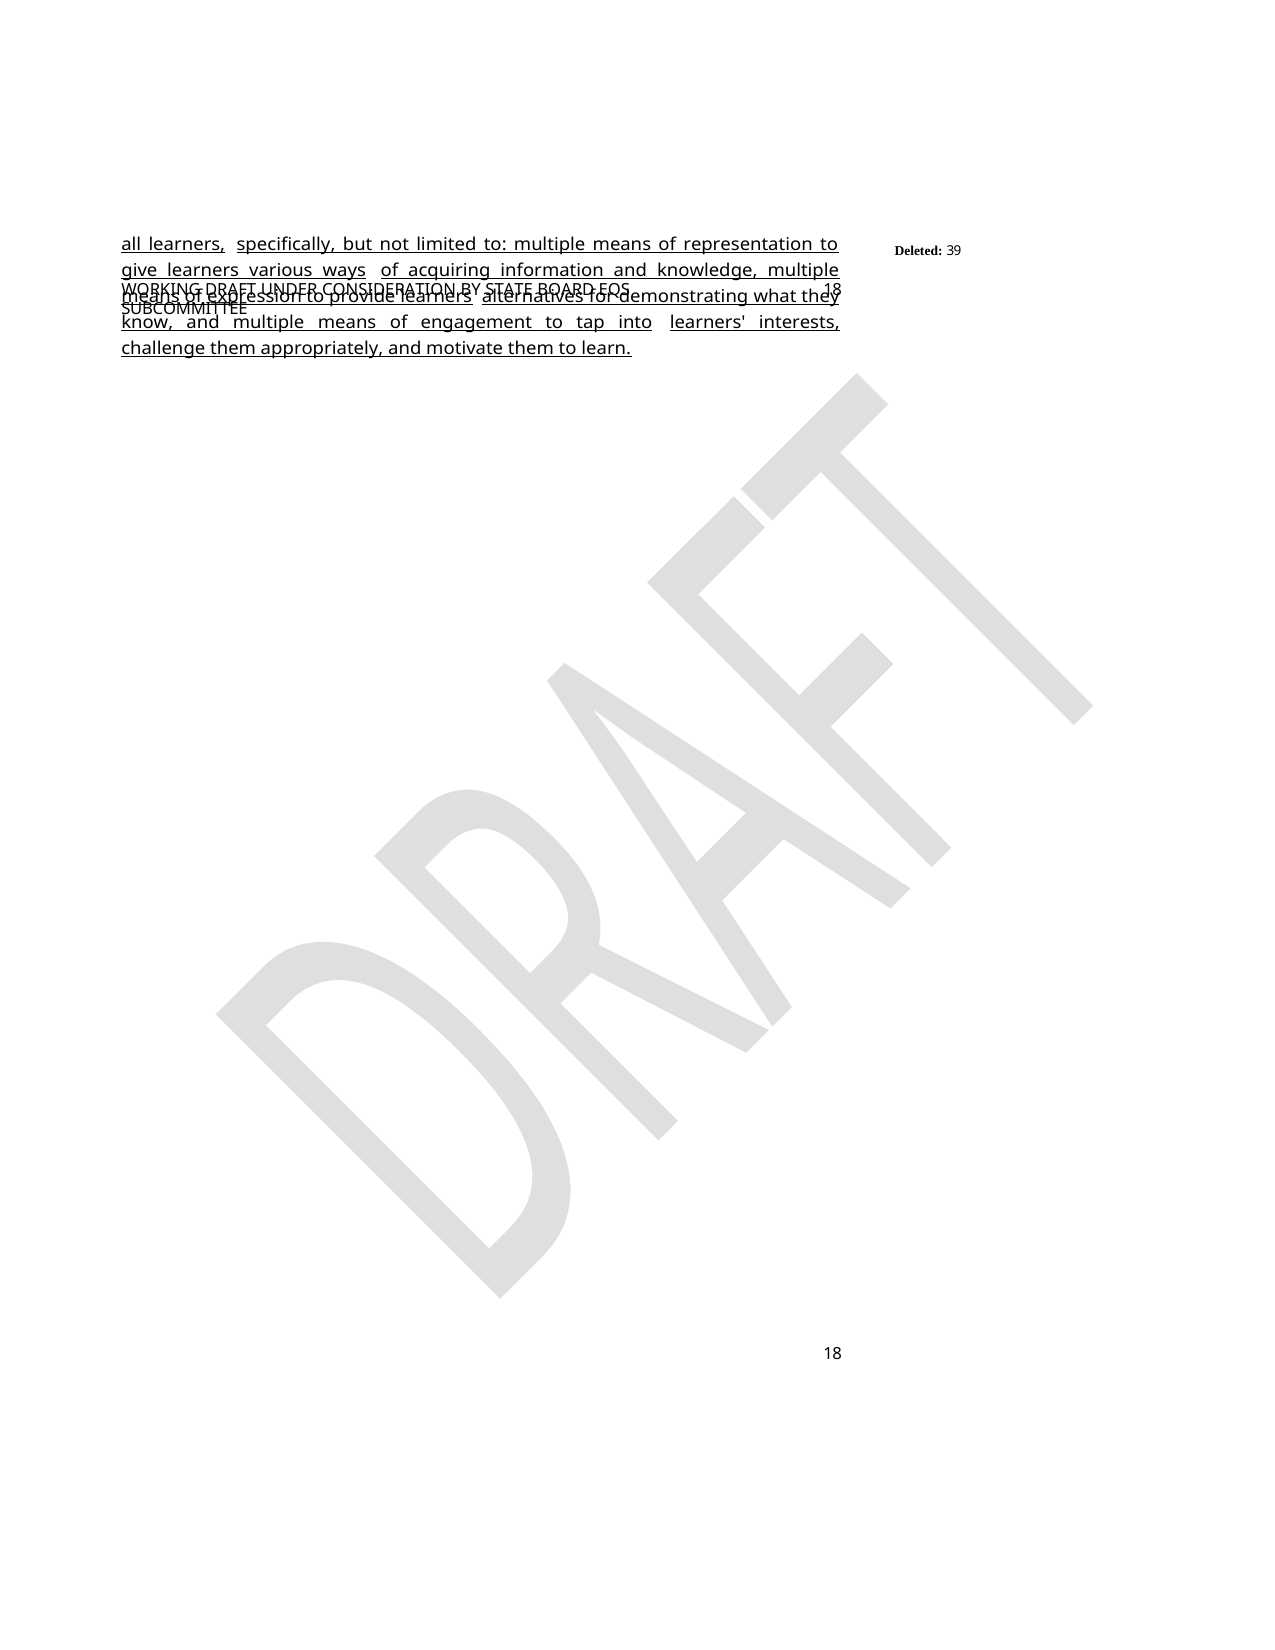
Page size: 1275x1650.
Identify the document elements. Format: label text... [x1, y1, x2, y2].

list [121, 231, 840, 359]
text Deleted: 39 [894, 241, 1246, 260]
